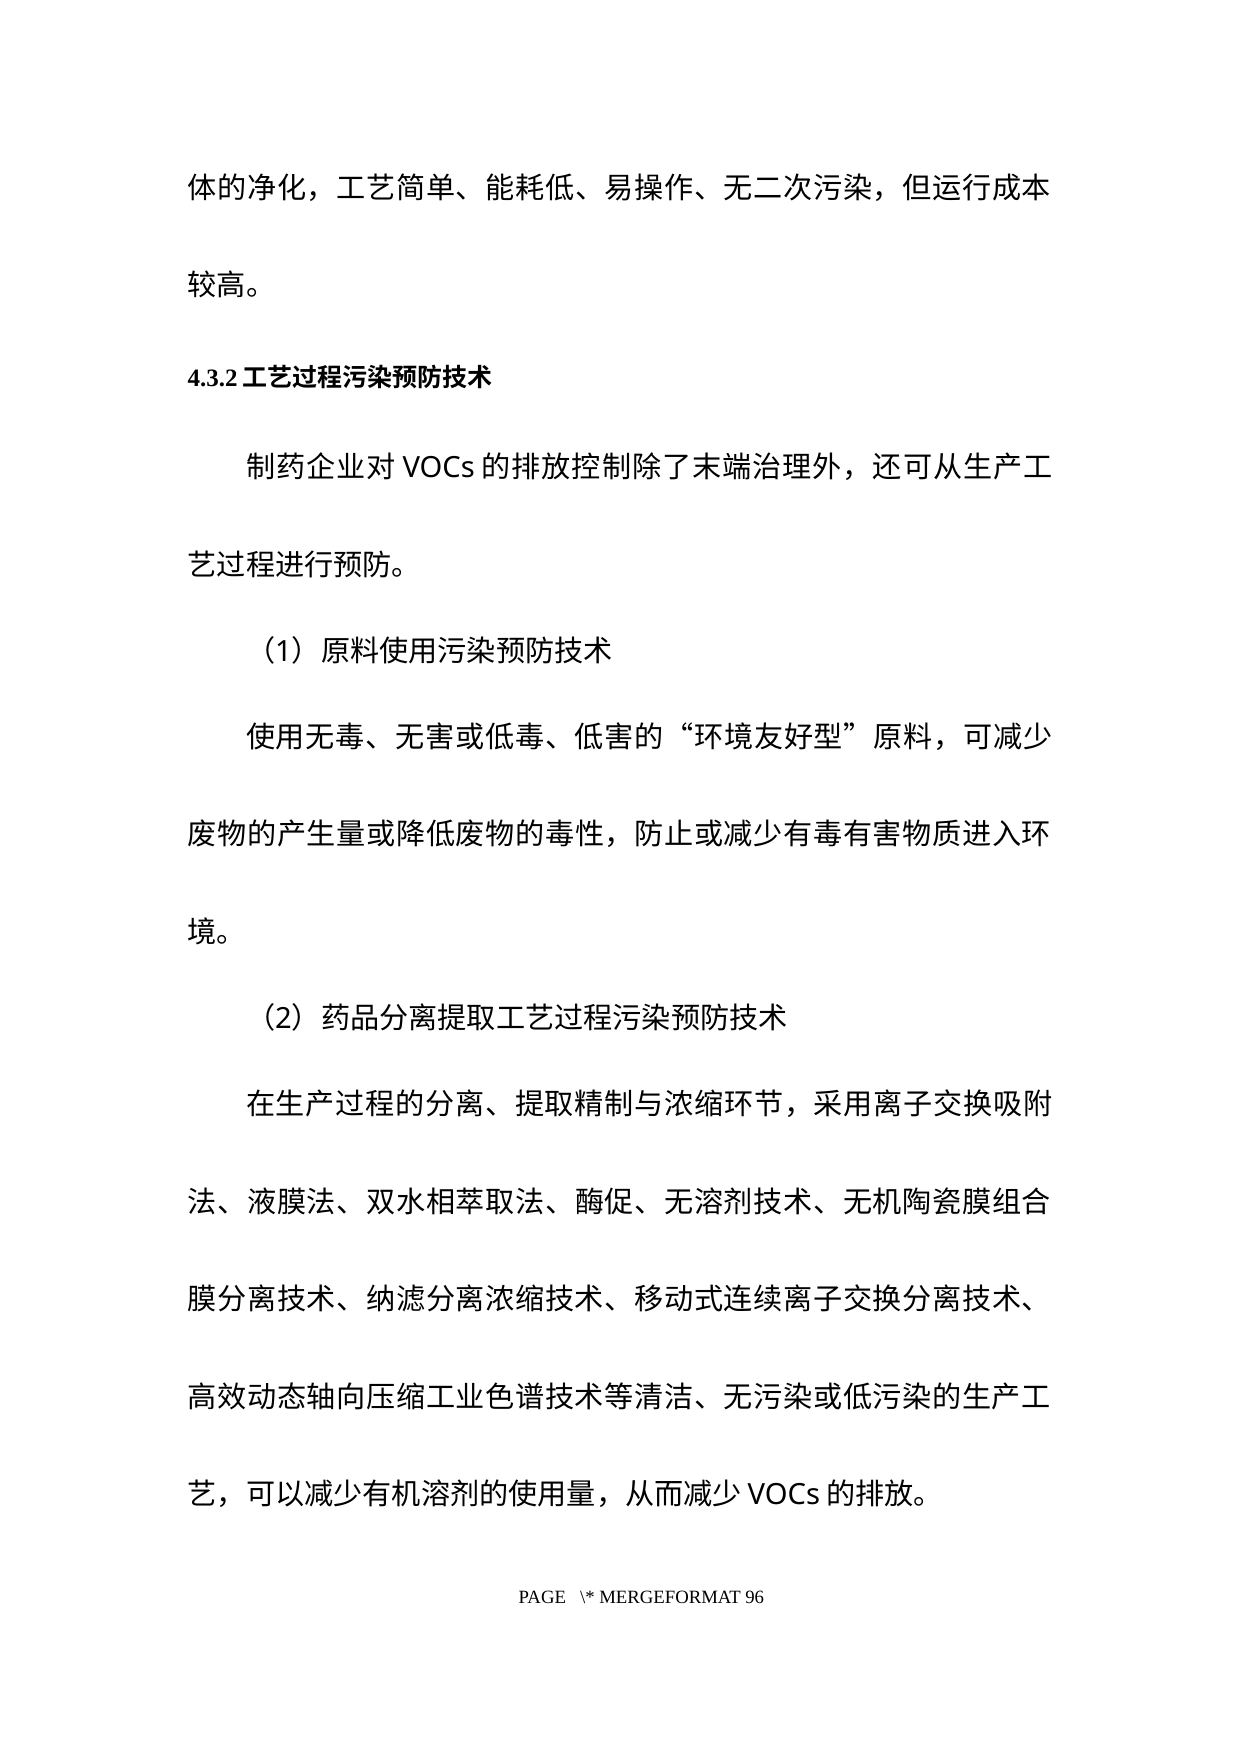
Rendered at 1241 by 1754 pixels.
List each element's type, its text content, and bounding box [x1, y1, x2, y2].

text 使用无毒、无害或低毒、低害的“环境友好型”原料，可减少废物的产生量或降低废物的毒性，防止或减少有毒有害物质进入环境。 [187, 702, 1053, 962]
text 在生产过程的分离、提取精制与浓缩环节，采用离子交换吸附法、液膜法、双水相萃取法、酶促、无溶剂技术、无机陶瓷膜组合膜分离技术、纳滤分离浓缩技术、移动式连续离子交换分离技术、高效动态轴向压缩工业色谱技术等清洁、无污染或低污染的生产工艺，可以减少有机溶剂的使用量，从而减少VOCs的排放。 [187, 1069, 1053, 1524]
text 制药企业对VOCs的排放控制除了末端治理外，还可从生产工艺过程进行预防。 [187, 432, 1053, 595]
text （2）药品分离提取工艺过程污染预防技术 [187, 983, 1053, 1048]
subtitle 4.3.2工艺过程污染预防技术 [187, 343, 1053, 408]
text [187, 153, 1053, 316]
text （1）原料使用污染预防技术 [187, 616, 1053, 681]
